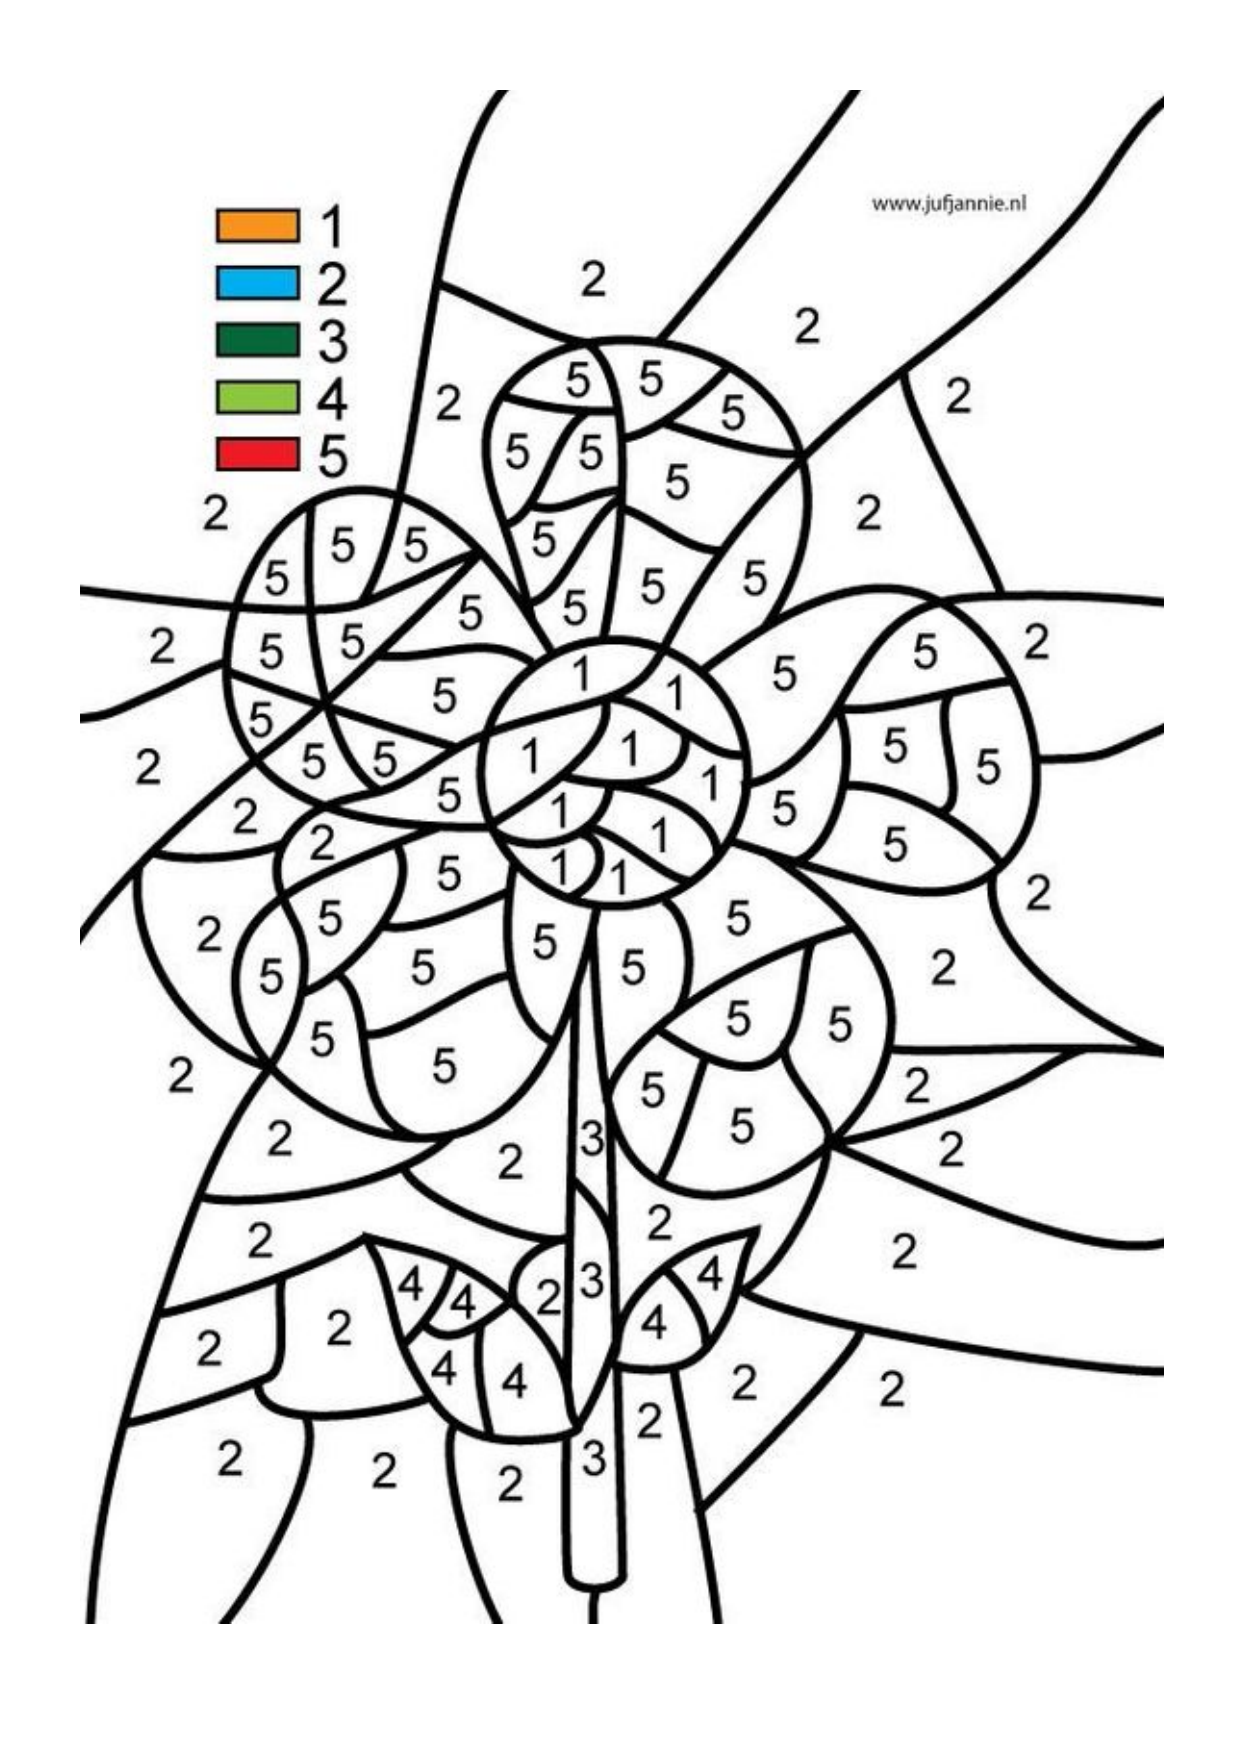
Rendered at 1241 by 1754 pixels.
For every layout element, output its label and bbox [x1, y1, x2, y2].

picture [80, 90, 1164, 1624]
